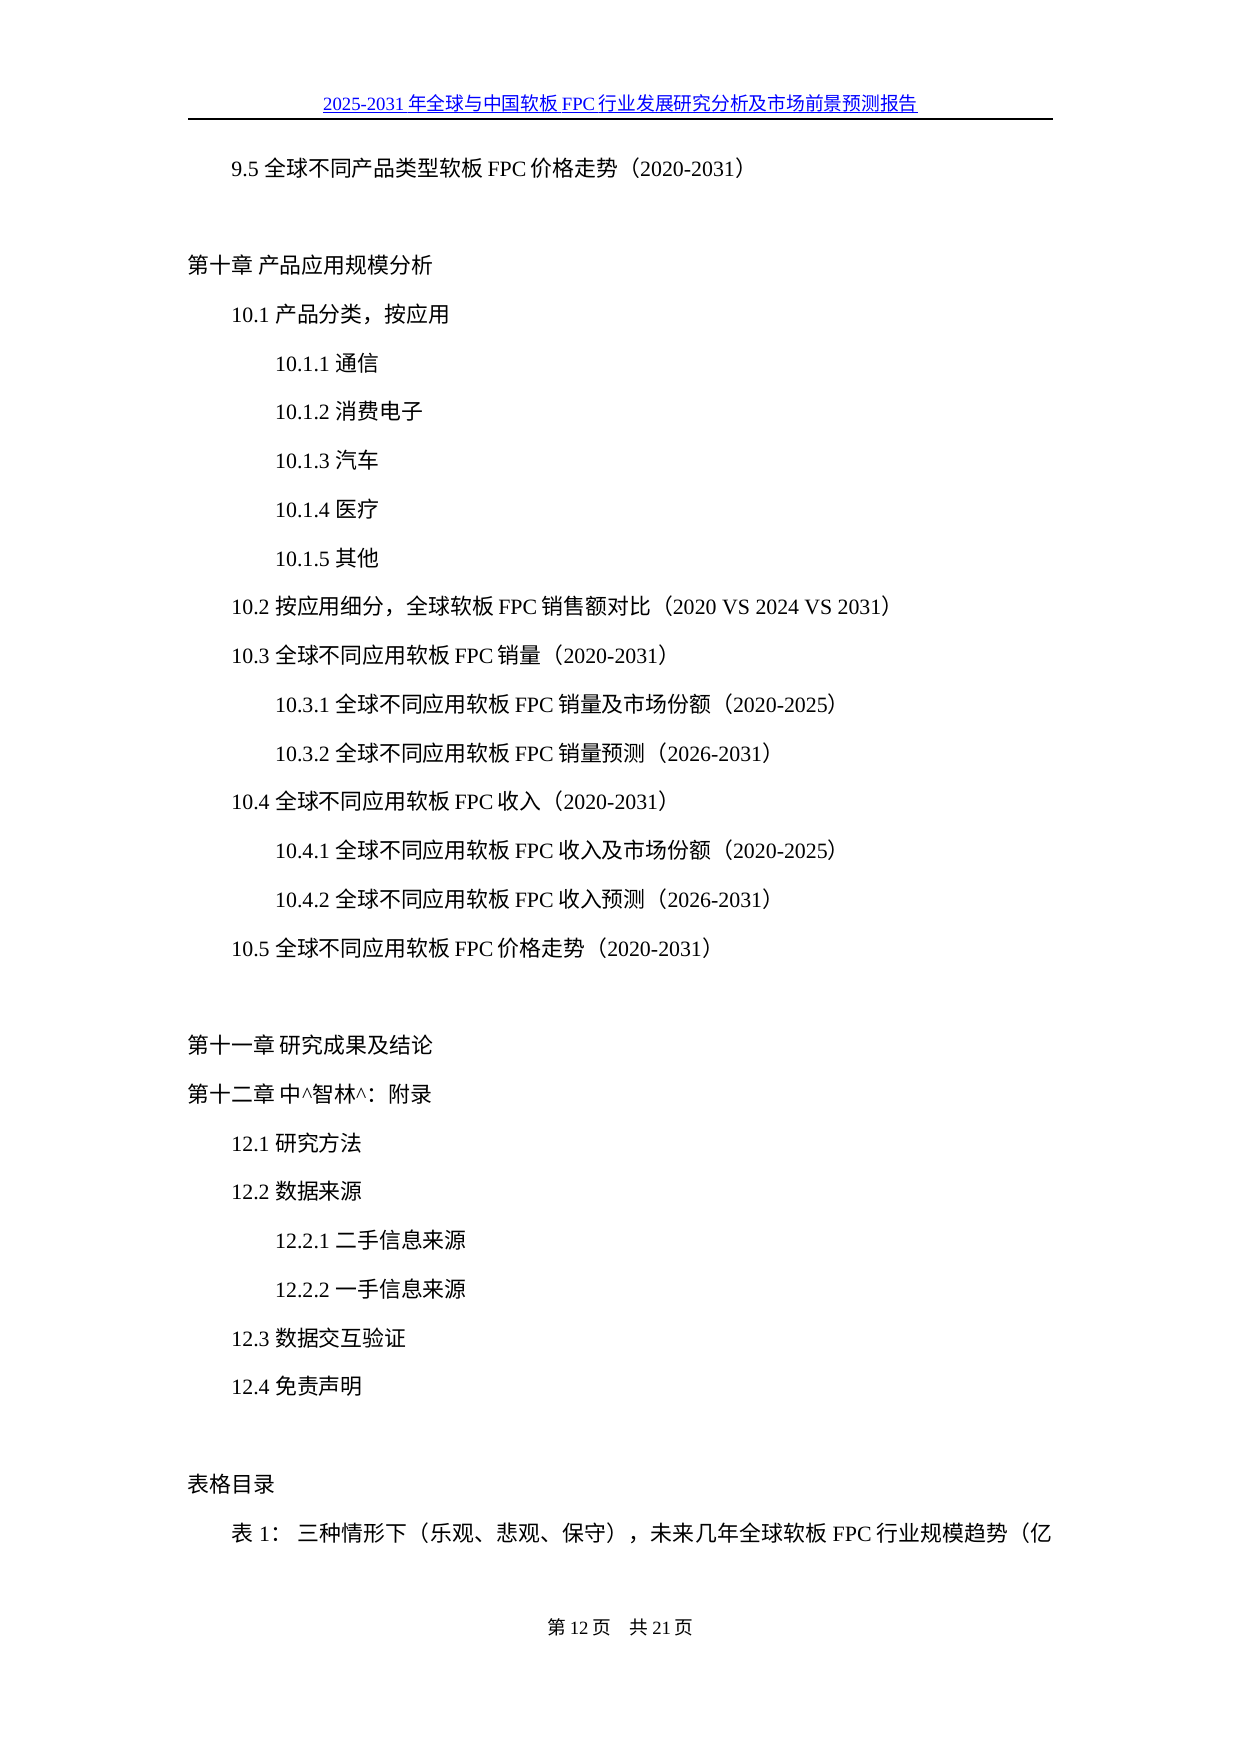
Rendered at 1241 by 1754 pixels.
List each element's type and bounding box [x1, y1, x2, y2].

text [187, 150, 1053, 1548]
